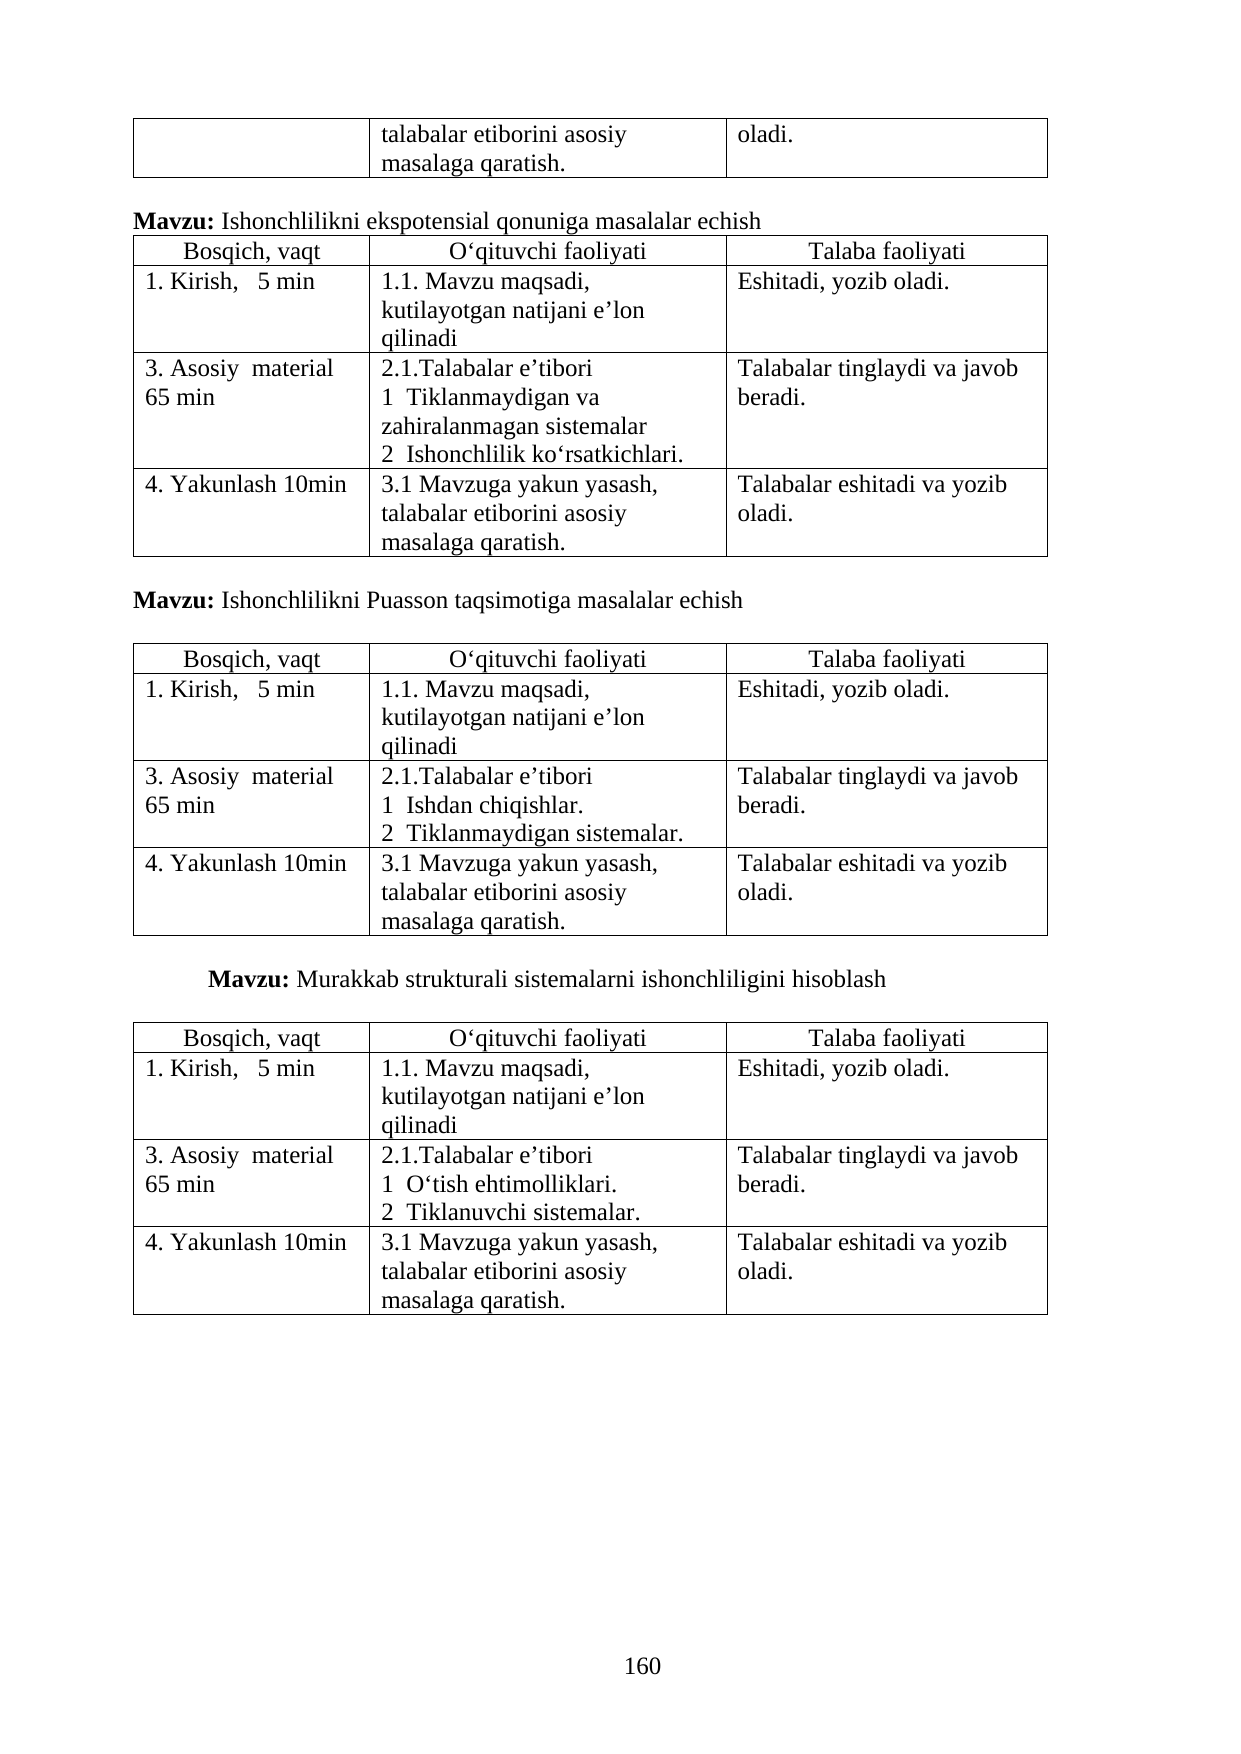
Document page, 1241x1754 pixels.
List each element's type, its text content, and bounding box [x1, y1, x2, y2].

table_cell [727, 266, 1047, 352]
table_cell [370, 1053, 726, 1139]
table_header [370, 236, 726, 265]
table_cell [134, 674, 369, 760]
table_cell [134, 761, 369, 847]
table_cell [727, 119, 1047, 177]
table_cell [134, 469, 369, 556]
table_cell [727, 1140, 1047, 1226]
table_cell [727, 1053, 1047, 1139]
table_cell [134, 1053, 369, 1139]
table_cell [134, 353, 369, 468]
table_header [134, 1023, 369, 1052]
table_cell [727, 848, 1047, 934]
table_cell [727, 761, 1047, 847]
text Mavzu: Ishonchlilikni Puasson taqsimotiga masalalar echish [133, 585, 1152, 614]
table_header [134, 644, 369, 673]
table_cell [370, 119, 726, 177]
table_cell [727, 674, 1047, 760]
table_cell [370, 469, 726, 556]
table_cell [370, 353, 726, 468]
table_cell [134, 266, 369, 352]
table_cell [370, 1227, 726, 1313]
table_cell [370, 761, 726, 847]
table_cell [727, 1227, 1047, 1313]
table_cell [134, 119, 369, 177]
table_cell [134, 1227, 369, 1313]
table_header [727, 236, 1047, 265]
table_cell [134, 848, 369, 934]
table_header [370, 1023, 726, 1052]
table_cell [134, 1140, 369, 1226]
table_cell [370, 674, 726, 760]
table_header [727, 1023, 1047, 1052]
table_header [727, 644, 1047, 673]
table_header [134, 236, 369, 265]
list Mavzu: Murakkab strukturali sistemalarni ishonchliligini hisoblash [208, 964, 1152, 993]
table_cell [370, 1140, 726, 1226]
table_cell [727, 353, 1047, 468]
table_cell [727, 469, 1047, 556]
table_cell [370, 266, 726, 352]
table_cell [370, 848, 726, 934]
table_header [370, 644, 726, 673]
text Mavzu: Ishonchlilikni ekspotensial qonuniga masalalar echish [133, 206, 1152, 235]
